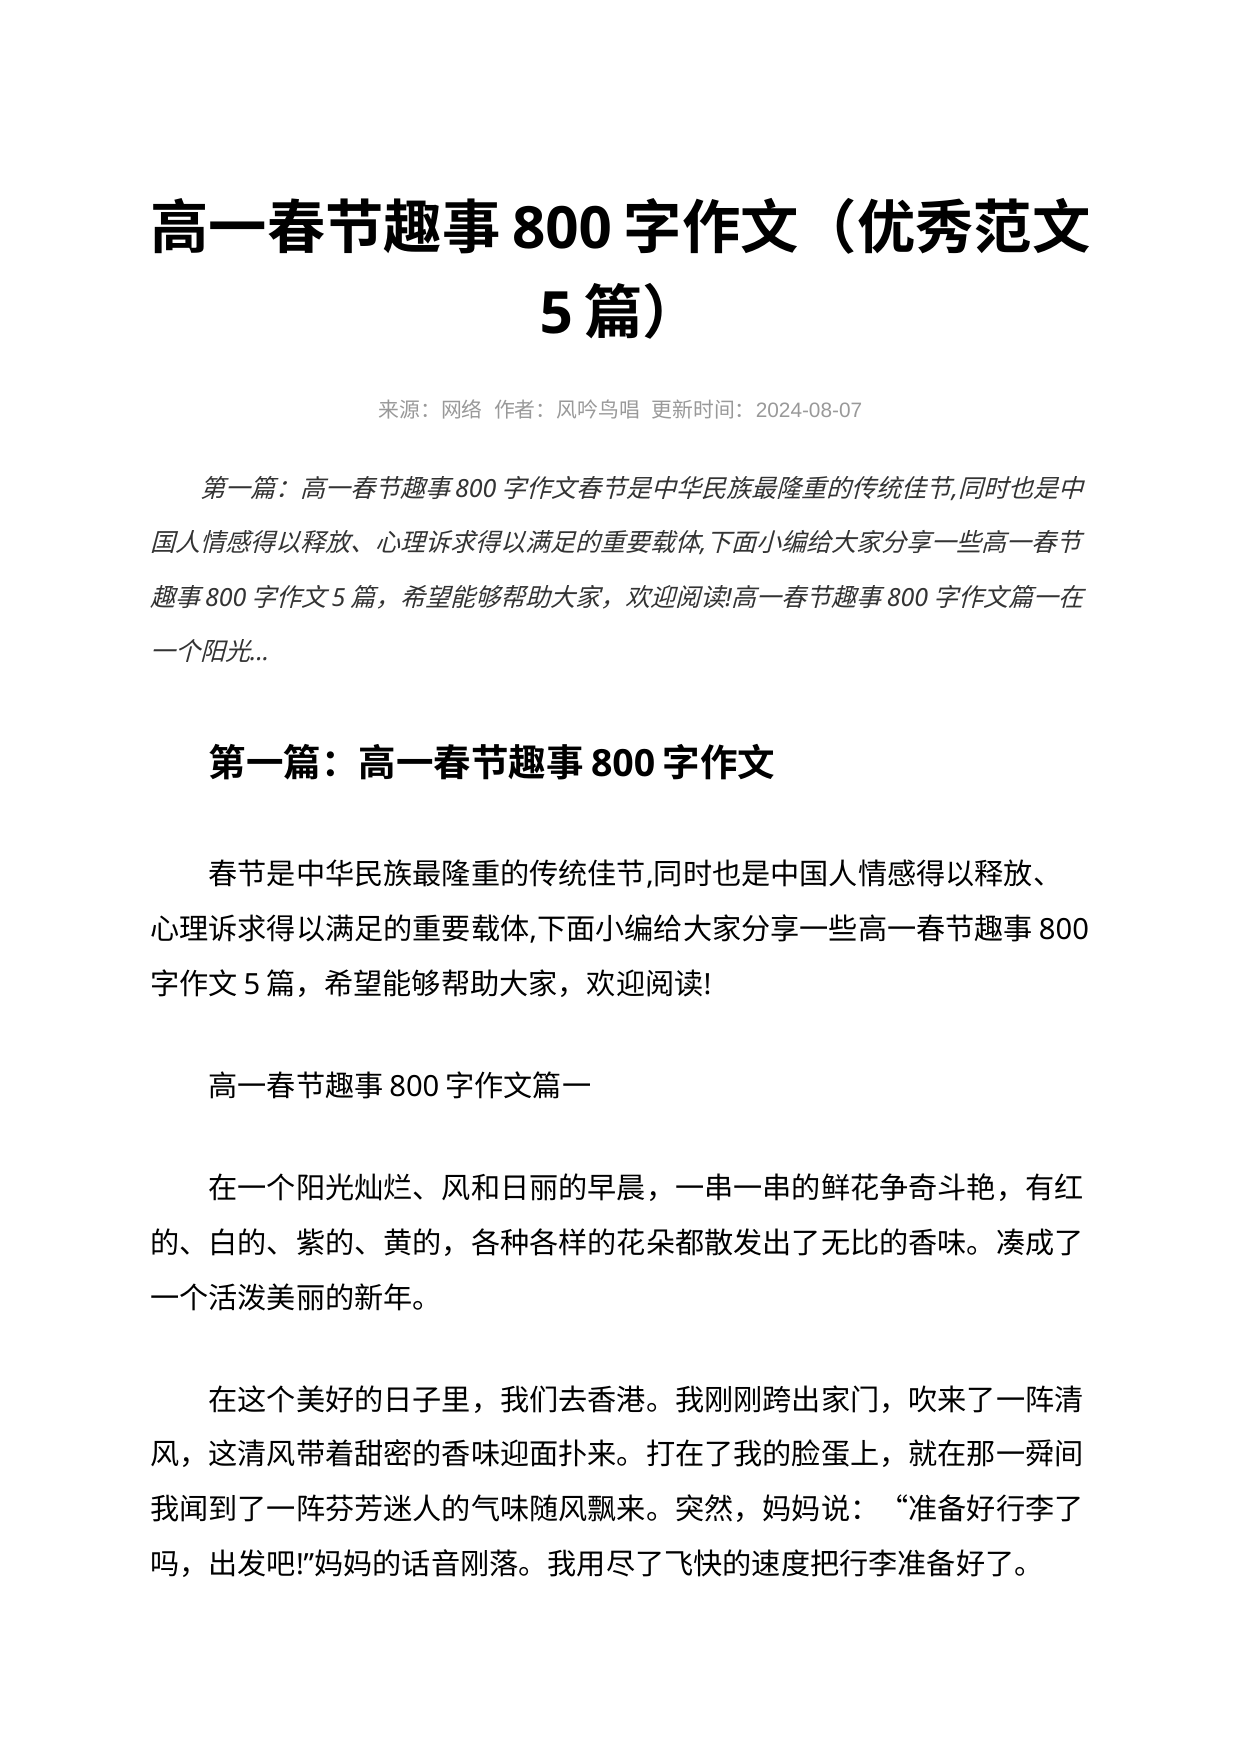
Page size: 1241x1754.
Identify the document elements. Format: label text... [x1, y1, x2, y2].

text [150, 1376, 1090, 1583]
text 春节是中华民族最隆重的传统佳节,同时也是中国人情感得以释放、心理诉求得以满足的重要载体,下面小编给大家分享一些高一春节趣事800字作文5篇，希望能够帮助大家，欢迎阅读! [150, 851, 1090, 1003]
text 在一个阳光灿烂、风和日丽的早晨，一串一串的鲜花争奇斗艳，有红的、白的、紫的、黄的，各种各样的花朵都散发出了无比的香味。凑成了一个活泼美丽的新年。 [150, 1164, 1090, 1317]
text 第一篇：高一春节趣事800字作文春节是中华民族最隆重的传统佳节,同时也是中国人情感得以释放、心理诉求得以满足的重要载体,下面小编给大家分享一些高一春节趣事800字作文5篇，希望能够帮助大家，欢迎阅读!高一春节趣事800字作文篇一在一个阳光... [150, 468, 1090, 668]
text 来源：网络 作者：风吟鸟唱 更新时间：2024-08-07 [150, 398, 1090, 422]
text 高一春节趣事800字作文篇一 [150, 1062, 1090, 1105]
subtitle 高一春节趣事800字作文（优秀范文5篇） [150, 181, 1090, 351]
text 第一篇：高一春节趣事800字作文 [150, 733, 1090, 787]
